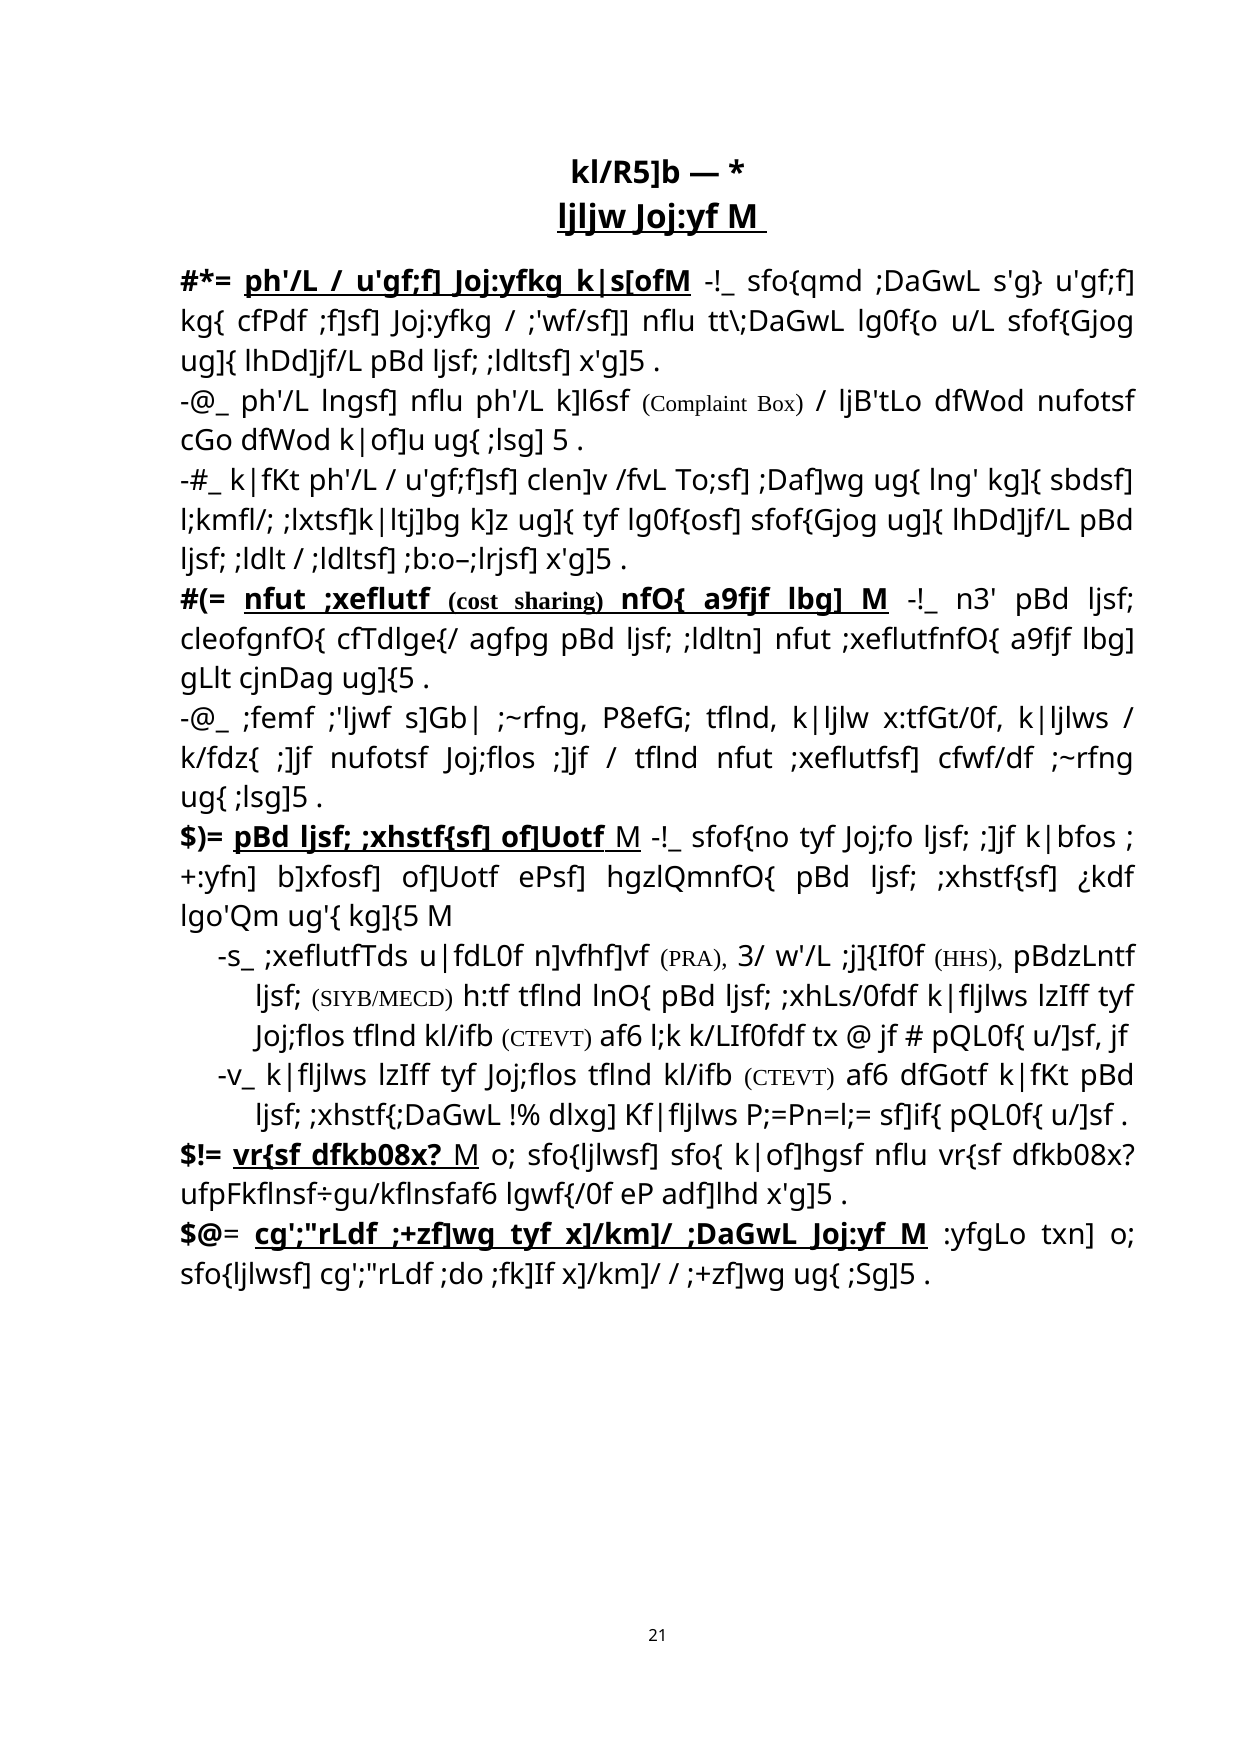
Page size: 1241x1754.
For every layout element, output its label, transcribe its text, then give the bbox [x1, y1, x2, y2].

text -#_ k|fKt ph'/L / u'gf;f]sf] clen]v /fvL To;sf] ;Daf]wg ug{ lng' kg]{ sbdsf] l;kmfl/; ;lxtsf]k|ltj]bg k]z ug]{ tyf lg0f{osf] sfof{Gjog ug]{ lhDd]jf/L pBd ljsf; ;ldlt / ;ldltsf] ;b:o–;lrjsf] x'g]5 . [180, 459, 1135, 578]
text -s_ ;xeflutfTds u|fdL0f n]vfhf]vf (PRA), 3/ w'/L ;j]{If0f (HHS), pBdzLntf ljsf; (SIYB/MECD) h:tf tflnd lnO{ pBd ljsf; ;xhLs/0fdf k|fljlws lzIff tyf Joj;flos tflnd kl/ifb (CTEVT) af6 l;k k/LIf0fdf tx @ jf # pQL0f{ u/]sf, jf [217, 935, 1135, 1054]
text #(= nfut ;xeflutf (cost sharing) nfO{ a9fjf lbg] M -!_ n3' pBd ljsf; cleofgnfO{ cfTdlge{/ agfpg pBd ljsf; ;ldltn] nfut ;xeflutfnfO{ a9fjf lbg] gLlt cjnDag ug]{5 . [180, 578, 1135, 697]
text -@_ ;femf ;'ljwf s]Gb| ;~rfng, P8efG; tflnd, k|ljlw x:tfGt/0f, k|ljlws / k/fdz{ ;]jf nufotsf Joj;flos ;]jf / tflnd nfut ;xeflutfsf] cfwf/df ;~rfng ug{ ;lsg]5 . [180, 697, 1135, 816]
text -@_ ph'/L lngsf] nflu ph'/L k]l6sf (Complaint Box) / ljB'tLo dfWod nufotsf cGo dfWod k|of]u ug{ ;lsg] 5 . [180, 380, 1135, 459]
text $)= pBd ljsf; ;xhstf{sf] of]Uotf M -!_ sfof{no tyf Joj;fo ljsf; ;]jf k|bfos ;+:yfn] b]xfosf] of]Uotf ePsf] hgzlQmnfO{ pBd ljsf; ;xhstf{sf] ¿kdf lgo'Qm ug'{ kg]{5 M [180, 816, 1135, 935]
text $!= vr{sf dfkb08x? M o; sfo{ljlwsf] sfo{ k|of]hgsf nflu vr{sf dfkb08x? ufpFkflnsf÷gu/kflnsfaf6 lgwf{/0f eP adf]lhd x'g]5 . [180, 1134, 1135, 1213]
text ljljw Joj:yf M [180, 193, 1135, 238]
text $@= cg';"rLdf ;+zf]wg tyf x]/km]/ ;DaGwL Joj:yf M :yfgLo txn] o; sfo{ljlwsf] cg';"rLdf ;do ;fk]If x]/km]/ / ;+zf]wg ug{ ;Sg]5 . [180, 1213, 1135, 1293]
text #*= ph'/L / u'gf;f] Joj:yfkg k|s[ofM -!_ sfo{qmd ;DaGwL s'g} u'gf;f] kg{ cfPdf ;f]sf] Joj:yfkg / ;'wf/sf]] nflu tt\;DaGwL lg0f{o u/L sfof{Gjog ug]{ lhDd]jf/L pBd ljsf; ;ldltsf] x'g]5 . [180, 261, 1135, 380]
text -v_ k|fljlws lzIff tyf Joj;flos tflnd kl/ifb (CTEVT) af6 dfGotf k|fKt pBd ljsf; ;xhstf{;DaGwL !% dlxg] Kf|fljlws P;=Pn=l;= sf]if{ pQL0f{ u/]sf . [217, 1054, 1135, 1134]
text kl/R5]b — * [180, 150, 1135, 193]
